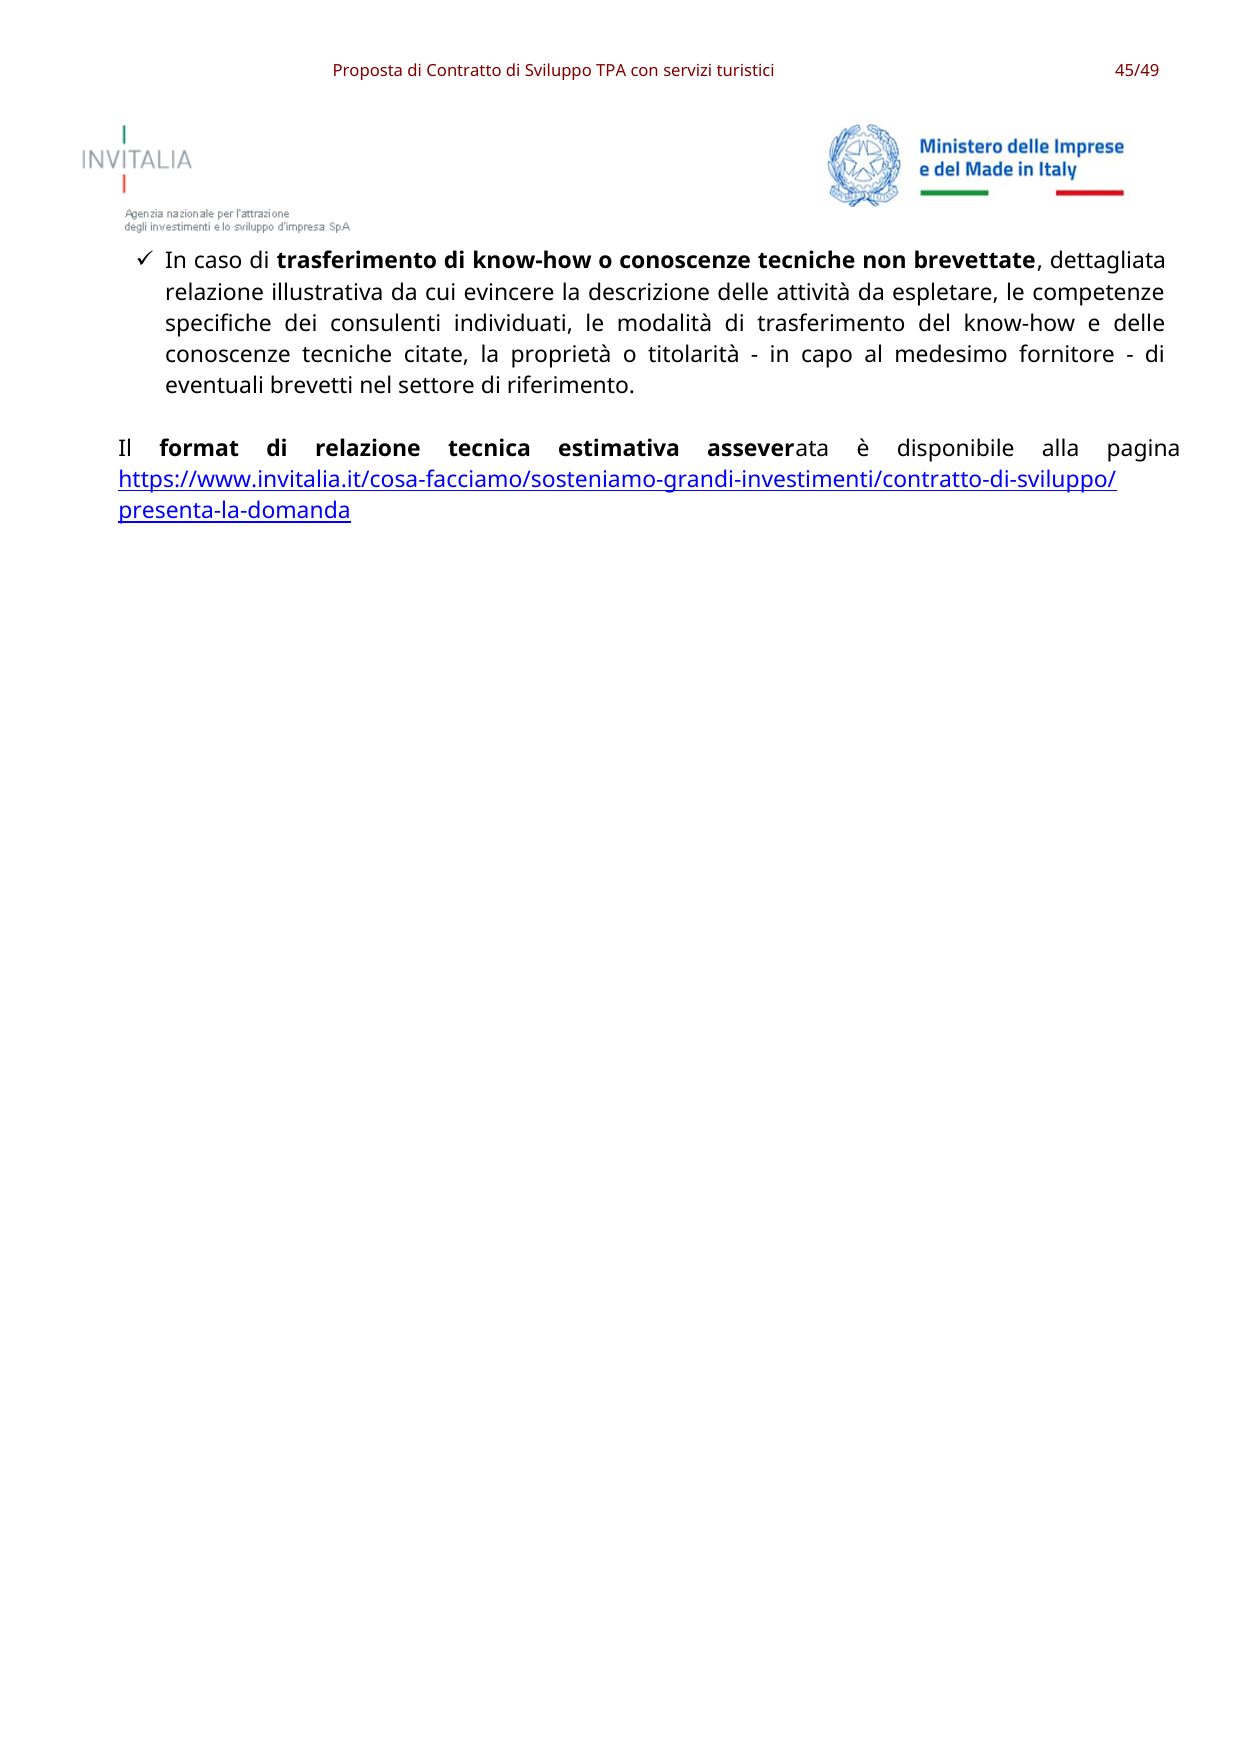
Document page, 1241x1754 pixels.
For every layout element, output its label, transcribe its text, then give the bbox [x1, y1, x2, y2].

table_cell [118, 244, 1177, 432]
picture [822, 121, 1134, 206]
picture [59, 104, 362, 245]
text Il format di relazione tecnica estimativa asseverata è disponibile alla pagina https://www.invitalia.it/cosa-facciamo/sosteniamo-grandi-investimenti/contratto-di-sviluppo/presenta-la-domanda [118, 432, 1181, 526]
